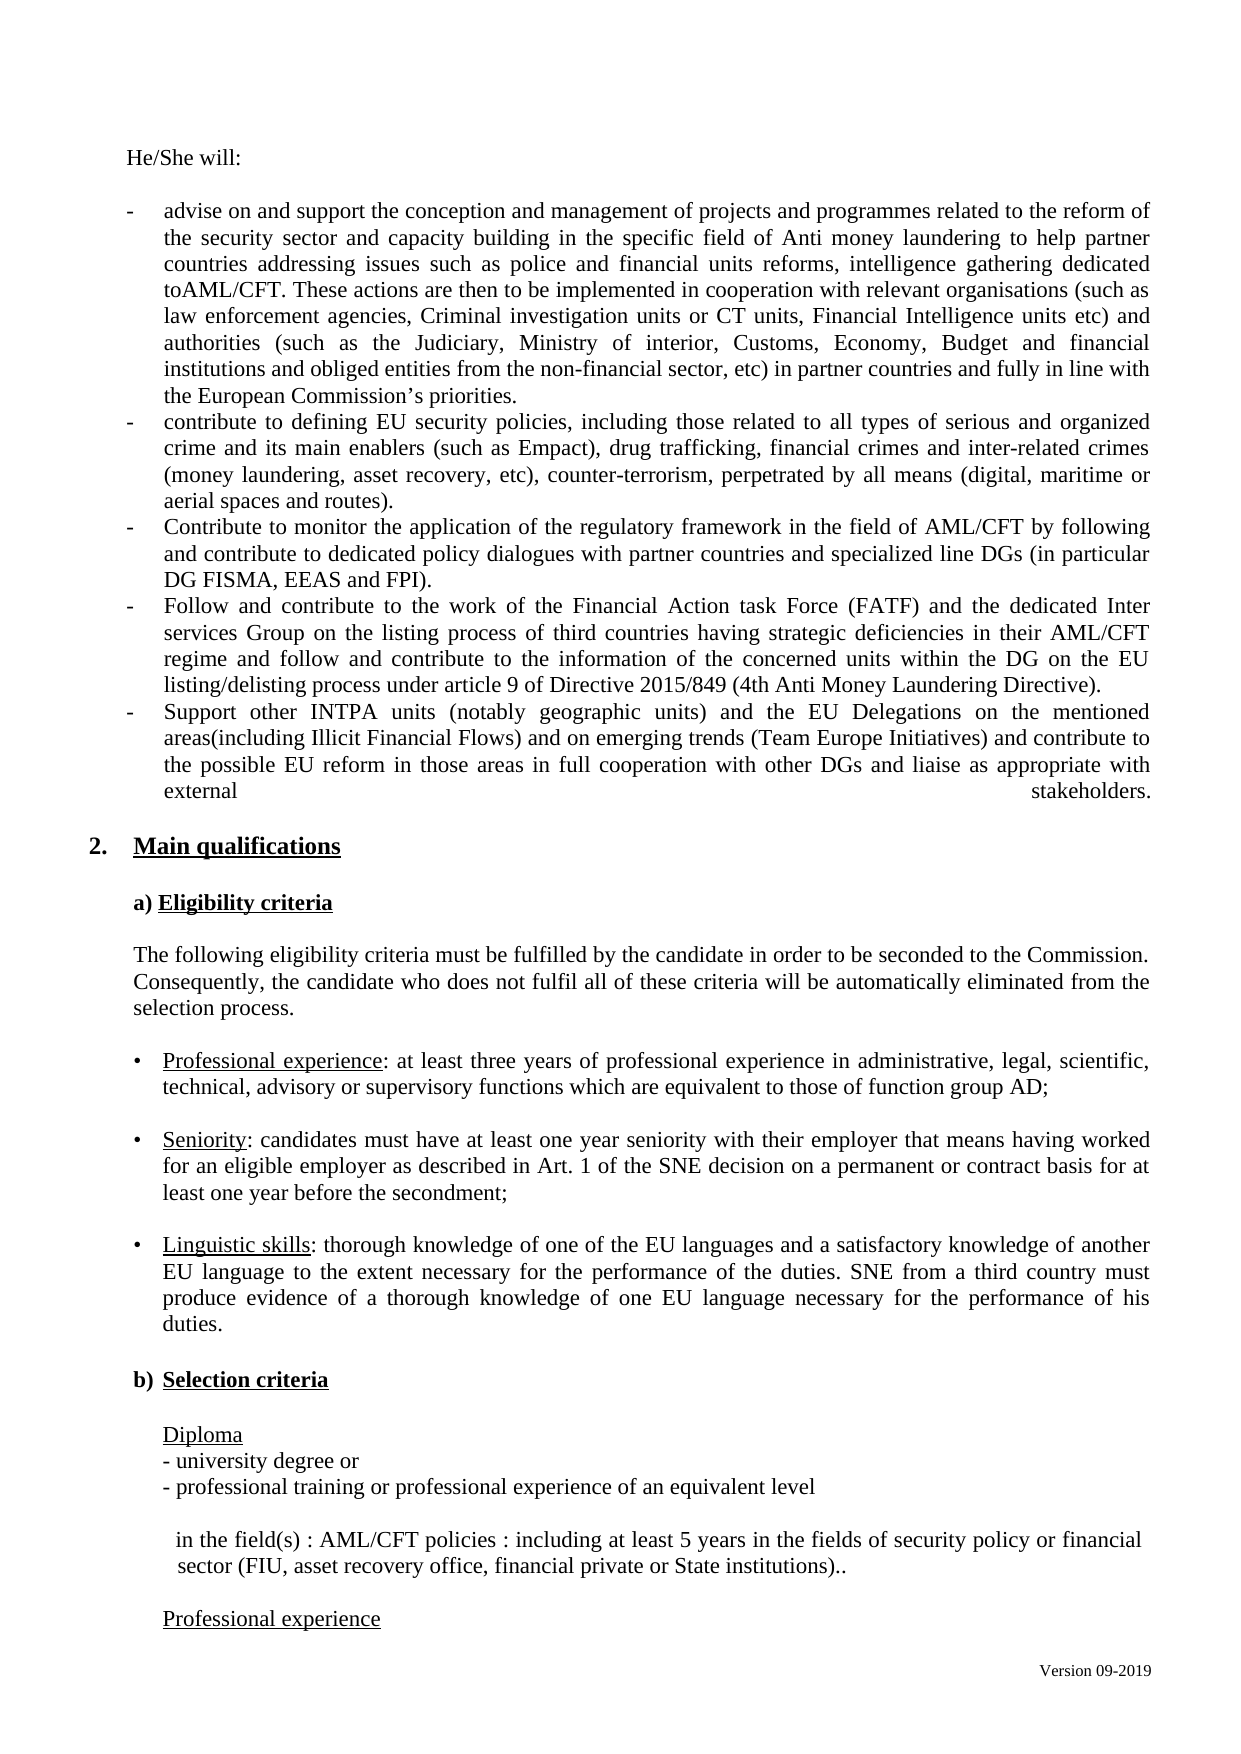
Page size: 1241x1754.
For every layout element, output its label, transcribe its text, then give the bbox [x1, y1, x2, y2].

text Professional experience [162, 1605, 1145, 1632]
text - professional training or professional experience of an equivalent level [162, 1473, 1014, 1500]
list contribute to defining EU security policies, including those related to all types of serious and organized crime and its main enablers (such as Empact), drug trafficking, financial crimes and inter-related crimes (money laundering, asset recovery, etc), counter-terrorism, perpetrated by all means (digital, maritime or aerial spaces and routes). [126, 408, 1152, 513]
text in the field(s) : AML/CFT policies : including at least 5 years in the fields of security policy or financial sector (FIU, asset recovery office, financial private or State institutions).. [162, 1526, 1145, 1579]
text • Professional experience: at least three years of professional experience in administrative, legal, scientific, technical, advisory or supervisory functions which are equivalent to those of function group AD; [133, 1047, 1152, 1100]
text a) Eligibility criteria [133, 889, 1152, 915]
list Support other INTPA units (notably geographic units) and the EU Delegations on the mentioned areas(including Illicit Financial Flows) and on emerging trends (Team Europe Initiatives) and contribute to the possible EU reform in those areas in full cooperation with other DGs and liaise as appropriate with external stakeholders. [126, 698, 1152, 831]
text • Linguistic skills: thorough knowledge of one of the EU languages and a satisfactory knowledge of another EU language to the extent necessary for the performance of the duties. SNE from a third country must produce evidence of a thorough knowledge of one EU language necessary for the performance of his duties. [133, 1231, 1152, 1337]
text 2. Main qualifications [89, 831, 1152, 860]
text He/She will: [126, 144, 1152, 171]
text b) Selection criteria [133, 1366, 1014, 1392]
text Diploma [162, 1421, 1145, 1447]
text • Seniority: candidates must have at least one year seniority with their employer that means having worked for an eligible employer as described in Art. 1 of the SNE decision on a permanent or contract basis for at least one year before the secondment; [133, 1126, 1152, 1205]
text - university degree or [162, 1447, 1014, 1473]
list advise on and support the conception and management of projects and programmes related to the reform of the security sector and capacity building in the specific field of Anti money laundering to help partner countries addressing issues such as police and financial units reforms, intelligence gathering dedicated toAML/CFT. These actions are then to be implemented in cooperation with relevant organisations (such as law enforcement agencies, Criminal investigation units or CT units, Financial Intelligence units etc) and authorities (such as the Judiciary, Ministry of interior, Customs, Economy, Budget and financial institutions and obliged entities from the non-financial sector, etc) in partner countries and fully in line with the European Commission’s priorities. [126, 197, 1152, 408]
list Follow and contribute to the work of the Financial Action task Force (FATF) and the dedicated Inter services Group on the listing process of third countries having strategic deficiencies in their AML/CFT regime and follow and contribute to the information of the concerned units within the DG on the EU listing/delisting process under article 9 of Directive 2015/849 (4th Anti Money Laundering Directive). [126, 592, 1152, 698]
list Contribute to monitor the application of the regulatory framework in the field of AML/CFT by following and contribute to dedicated policy dialogues with partner countries and specialized line DGs (in particular DG FISMA, EEAS and FPI). [126, 513, 1152, 592]
text The following eligibility criteria must be fulfilled by the candidate in order to be seconded to the Commission. Consequently, the candidate who does not fulfil all of these criteria will be automatically eliminated from the selection process. [133, 942, 1152, 1021]
